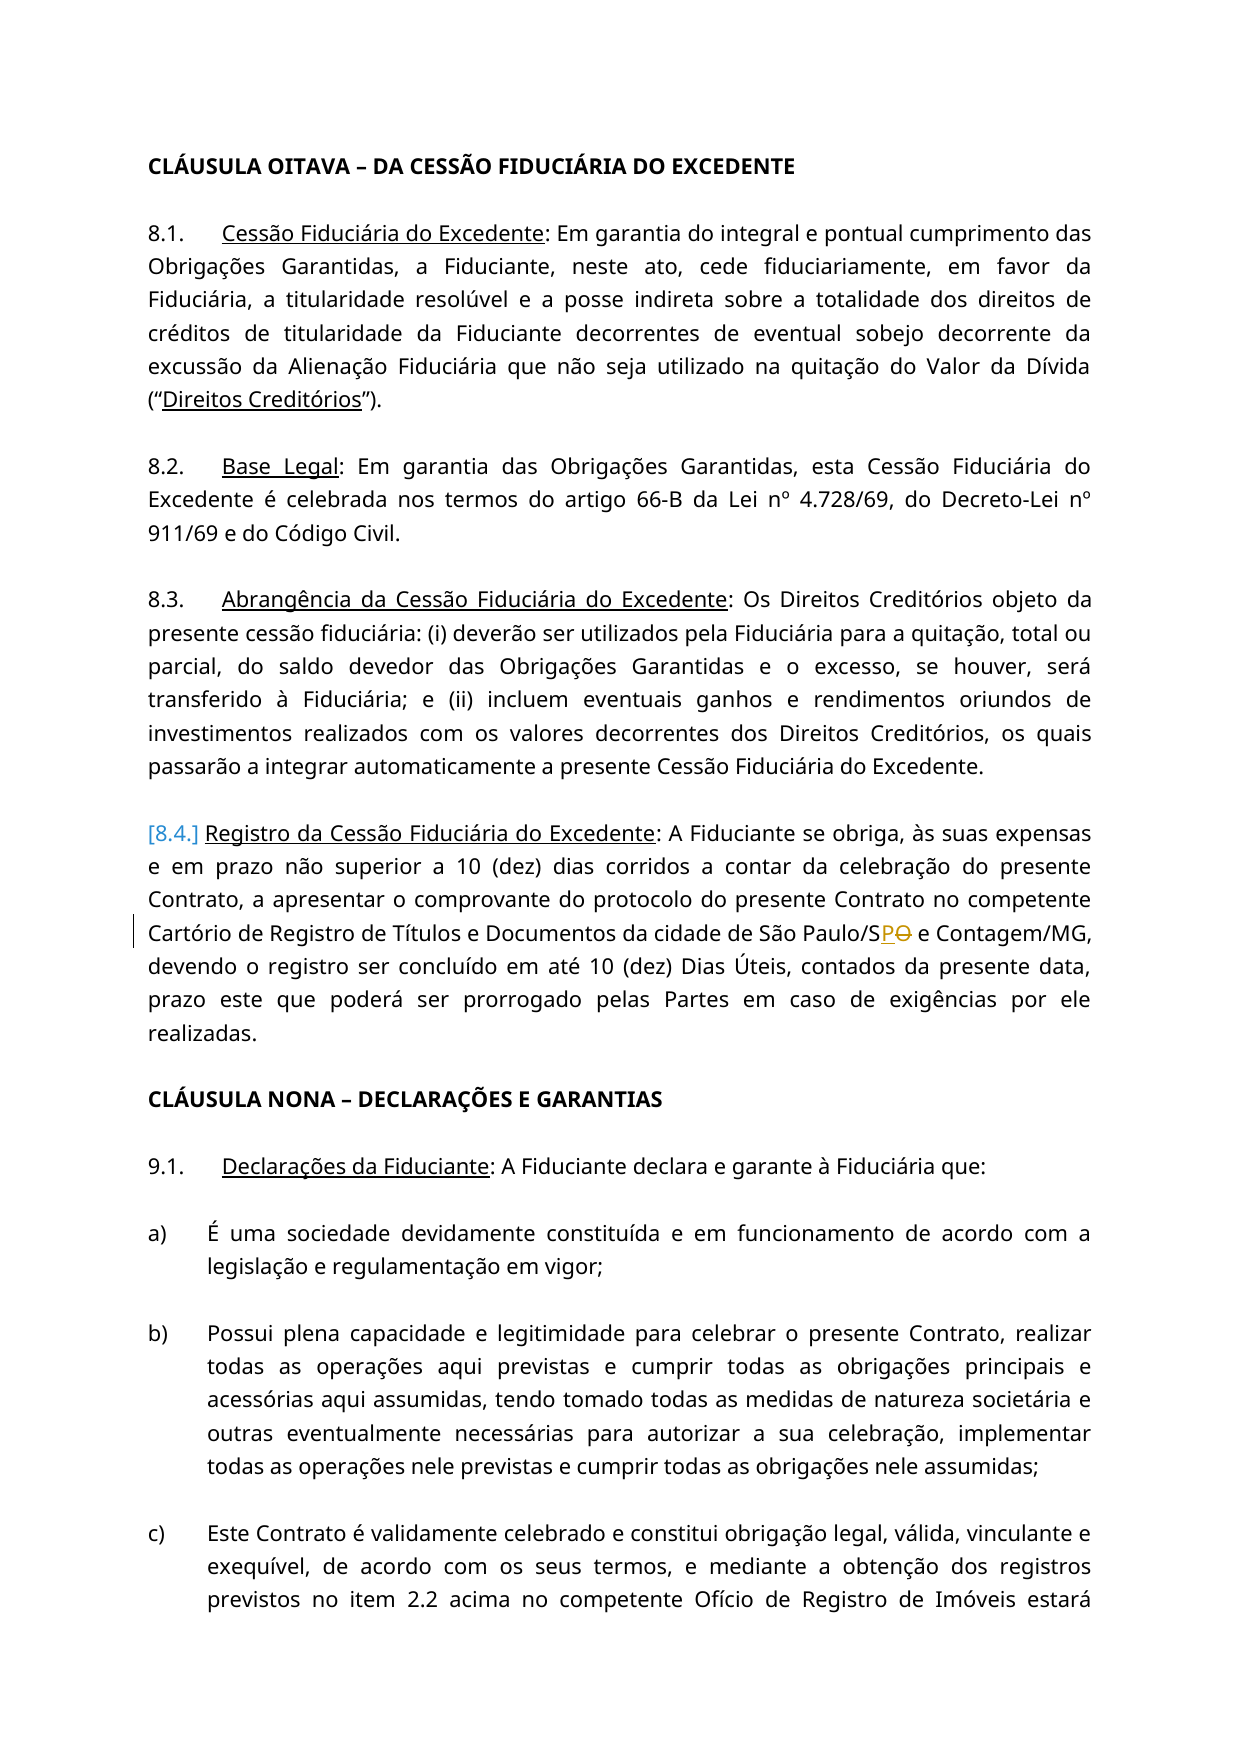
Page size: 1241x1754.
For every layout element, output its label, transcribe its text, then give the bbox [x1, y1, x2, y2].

list Base Legal: Em garantia das Obrigações Garantidas, esta Cessão Fiduciária do Excedente é celebrada nos termos do artigo 66-B da Lei nº 4.728/69, do Decreto-Lei nº 911/69 e do Código Civil. [148, 448, 1092, 548]
list CLÁUSULA OITAVA – DA CESSÃO FIDUCIÁRIA DO EXCEDENTE [148, 148, 1092, 181]
list Declarações da Fiduciante: A Fiduciante declara e garante à Fiduciária que: [148, 1148, 1092, 1181]
list Possui plena capacidade e legitimidade para celebrar o presente Contrato, realizar todas as operações aqui previstas e cumprir todas as obrigações principais e acessórias aqui assumidas, tendo tomado todas as medidas de natureza societária e outras eventualmente necessárias para autorizar a sua celebração, implementar todas as operações nele previstas e cumprir todas as obrigações nele assumidas; [148, 1314, 1092, 1481]
list Abrangência da Cessão Fiduciária do Excedente: Os Direitos Creditórios objeto da presente cessão fiduciária: (i) deverão ser utilizados pela Fiduciária para a quitação, total ou parcial, do saldo devedor das Obrigações Garantidas e o excesso, se houver, será transferido à Fiduciária; e (ii) incluem eventuais ganhos e rendimentos oriundos de investimentos realizados com os valores decorrentes dos Direitos Creditórios, os quais passarão a integrar automaticamente a presente Cessão Fiduciária do Excedente. [148, 581, 1092, 781]
list Registro da Cessão Fiduciária do Excedente: A Fiduciante se obriga, às suas expensas e em prazo não superior a 10 (dez) dias corridos a contar da celebração do presente Contrato, a apresentar o comprovante do protocolo do presente Contrato no competente Cartório de Registro de Títulos e Documentos da cidade de São Paulo/S e Contagem/MG, devendo o registro ser concluído em até 10 (dez) Dias Úteis, contados da presente data, prazo este que poderá ser prorrogado pelas Partes em caso de exigências por ele realizadas. [148, 814, 1092, 1048]
list É uma sociedade devidamente constituída e em funcionamento de acordo com a legislação e regulamentação em vigor; [148, 1214, 1092, 1281]
list CLÁUSULA NONA – DECLARAÇÕES E GARANTIAS [148, 1081, 1092, 1114]
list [148, 1514, 1092, 1614]
list Cessão Fiduciária do Excedente: Em garantia do integral e pontual cumprimento das Obrigações Garantidas, a Fiduciante, neste ato, cede fiduciariamente, em favor da Fiduciária, a titularidade resolúvel e a posse indireta sobre a totalidade dos direitos de créditos de titularidade da Fiduciante decorrentes de eventual sobejo decorrente da excussão da Alienação Fiduciária que não seja utilizado na quitação do Valor da Dívida (“Direitos Creditórios”). [148, 214, 1092, 414]
